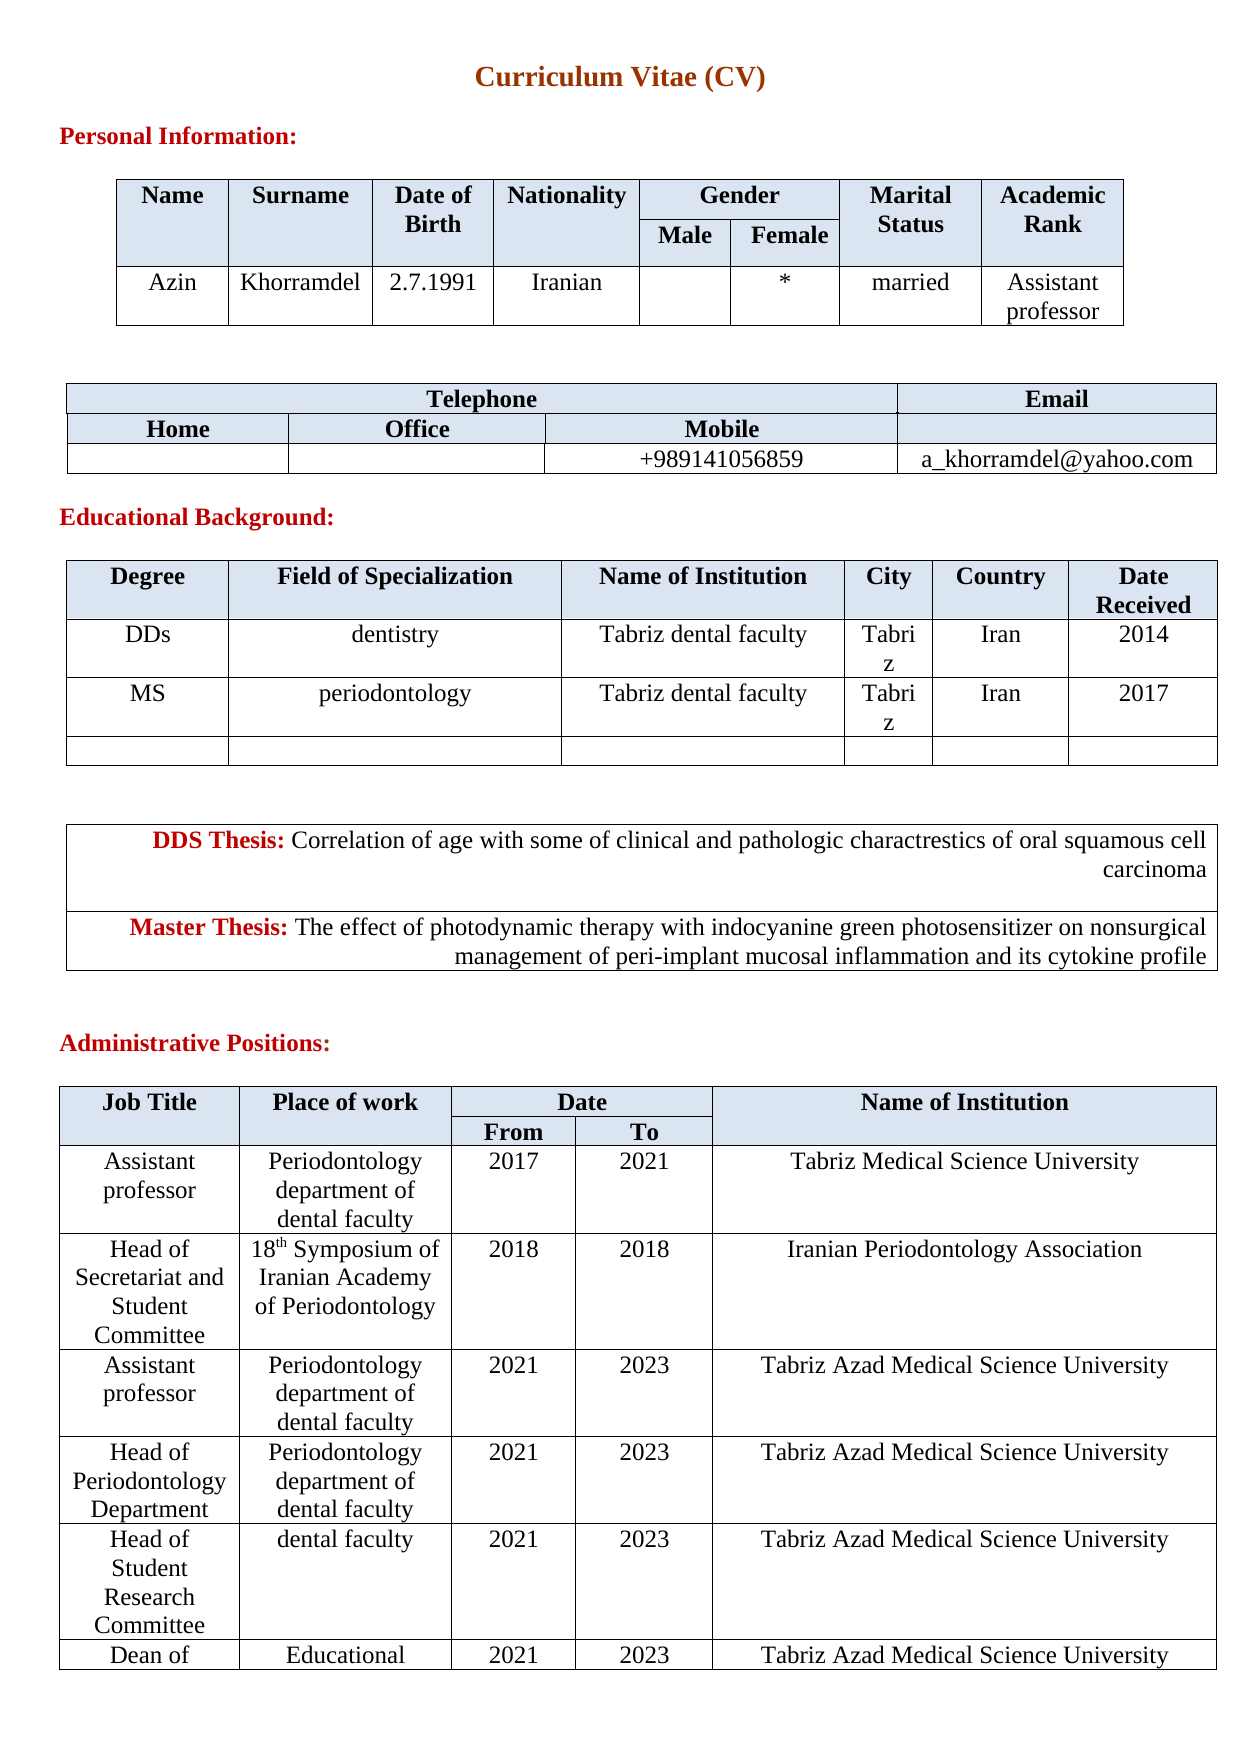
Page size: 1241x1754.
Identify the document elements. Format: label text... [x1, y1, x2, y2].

table_cell Office [289, 414, 545, 443]
table_header Country [933, 561, 1068, 618]
table_header City [845, 561, 932, 618]
table_cell [289, 444, 544, 473]
table_cell 2014 [1069, 620, 1217, 677]
table_cell 2023 [576, 1437, 712, 1523]
table_cell Periodontology department of dental faculty [240, 1146, 451, 1233]
table_cell Khorramdel [229, 267, 372, 325]
table_cell periodontology [229, 678, 561, 736]
table_cell From [452, 1117, 575, 1145]
text Educational Background: [59, 502, 1181, 560]
table_header Name of Institution [713, 1087, 1216, 1145]
table_header Date Received [1069, 561, 1217, 618]
table_cell a_khorramdel@yahoo.com [898, 444, 1216, 473]
table_header Job Title [60, 1087, 239, 1145]
table_cell 2021 [452, 1524, 575, 1639]
table_cell 2021 [452, 1350, 575, 1436]
table_cell Iran [933, 678, 1068, 736]
table_cell Master Thesis: The effect of photodynamic therapy with indocyanine green photosensitizer on nonsurgical management of peri-implant mucosal inflammation and its cytokine profile [67, 912, 1217, 970]
table_cell Iranian Periodontology Association [713, 1234, 1216, 1349]
table_cell Periodontology department of dental faculty [240, 1437, 451, 1523]
table_header DDS Thesis: Correlation of age with some of clinical and pathologic charactrestics of oral squamous cell carcinoma [67, 825, 1217, 911]
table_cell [240, 1640, 451, 1669]
table_header Name of Institution [562, 561, 844, 618]
table_cell Tabriz Medical Science University [713, 1146, 1216, 1233]
table_cell Iran [933, 620, 1068, 677]
table_cell [67, 737, 228, 765]
table_cell dental faculty [240, 1524, 451, 1639]
table_cell Mobile [546, 414, 897, 443]
table_cell MS [67, 678, 228, 736]
table_cell [562, 737, 844, 765]
table_cell Tabriz [845, 678, 932, 736]
text Curriculum Vitae (CV) [59, 59, 1181, 93]
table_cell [60, 1640, 239, 1669]
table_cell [713, 1640, 1216, 1669]
table_cell Tabriz dental faculty [562, 678, 844, 736]
table_cell To [576, 1117, 712, 1145]
table_cell Periodontology department of dental faculty [240, 1350, 451, 1436]
table_cell [1069, 737, 1217, 765]
table_header Email [898, 384, 1216, 413]
table_cell 2021 [452, 1640, 575, 1669]
table_cell Head of Student Research Committee [60, 1524, 239, 1639]
table_cell [898, 414, 1216, 443]
table_cell Home [68, 414, 288, 443]
table_cell married [840, 267, 981, 325]
table_header Marital Status [840, 180, 981, 266]
table_cell 2023 [576, 1524, 712, 1639]
table_cell Assistant professor [60, 1146, 239, 1233]
table_header Date [452, 1087, 712, 1116]
table_cell Female [731, 220, 839, 266]
table_cell 2021 [452, 1437, 575, 1523]
table_cell [640, 267, 730, 325]
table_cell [713, 1524, 1216, 1639]
text Administrative Positions: [59, 1028, 1181, 1086]
table_header Degree [67, 561, 228, 618]
table_cell DDs [67, 620, 228, 677]
table_cell 2023 [576, 1350, 712, 1436]
table_header Surname [229, 180, 372, 266]
table_cell Iranian [494, 267, 639, 325]
table_cell Azin [117, 267, 228, 325]
table_cell 2021 [576, 1146, 712, 1233]
table_header Place of work [240, 1087, 451, 1145]
table_cell Assistant professor [60, 1350, 239, 1436]
table_cell dentistry [229, 620, 561, 677]
table_header Telephone [67, 384, 897, 413]
table_cell * [731, 267, 839, 325]
table_cell [845, 737, 932, 765]
table_cell 18th Symposium of Iranian Academy of Periodontology [240, 1234, 451, 1349]
table_header Gender [640, 180, 839, 219]
table_cell 2018 [576, 1234, 712, 1349]
table_cell Male [640, 220, 730, 266]
text Personal Information: [59, 121, 1181, 179]
table_cell [933, 737, 1068, 765]
table_cell Tabriz Azad Medical Science University [713, 1350, 1216, 1436]
table_header Name [117, 180, 228, 266]
table_cell 2023 [576, 1640, 712, 1669]
table_header Date of Birth [373, 180, 493, 266]
table_cell 2017 [1069, 678, 1217, 736]
table_header Academic Rank [982, 180, 1123, 266]
table_cell 2017 [452, 1146, 575, 1233]
table_header Nationality [494, 180, 639, 266]
table_cell Head of Secretariat and Student Committee [60, 1234, 239, 1349]
table_cell Head of Periodontology Department [60, 1437, 239, 1523]
table_cell 2018 [452, 1234, 575, 1349]
table_cell Tabriz dental faculty [562, 620, 844, 677]
table_header Field of Specialization [229, 561, 561, 618]
table_cell 2.7.1991 [373, 267, 493, 325]
table_cell Tabriz [845, 620, 932, 677]
table_cell Assistant professor [982, 267, 1123, 325]
table_cell +989141056859 [545, 444, 897, 473]
table_cell Tabriz Azad Medical Science University [713, 1437, 1216, 1523]
table_cell [229, 737, 561, 765]
table_cell [68, 444, 288, 473]
